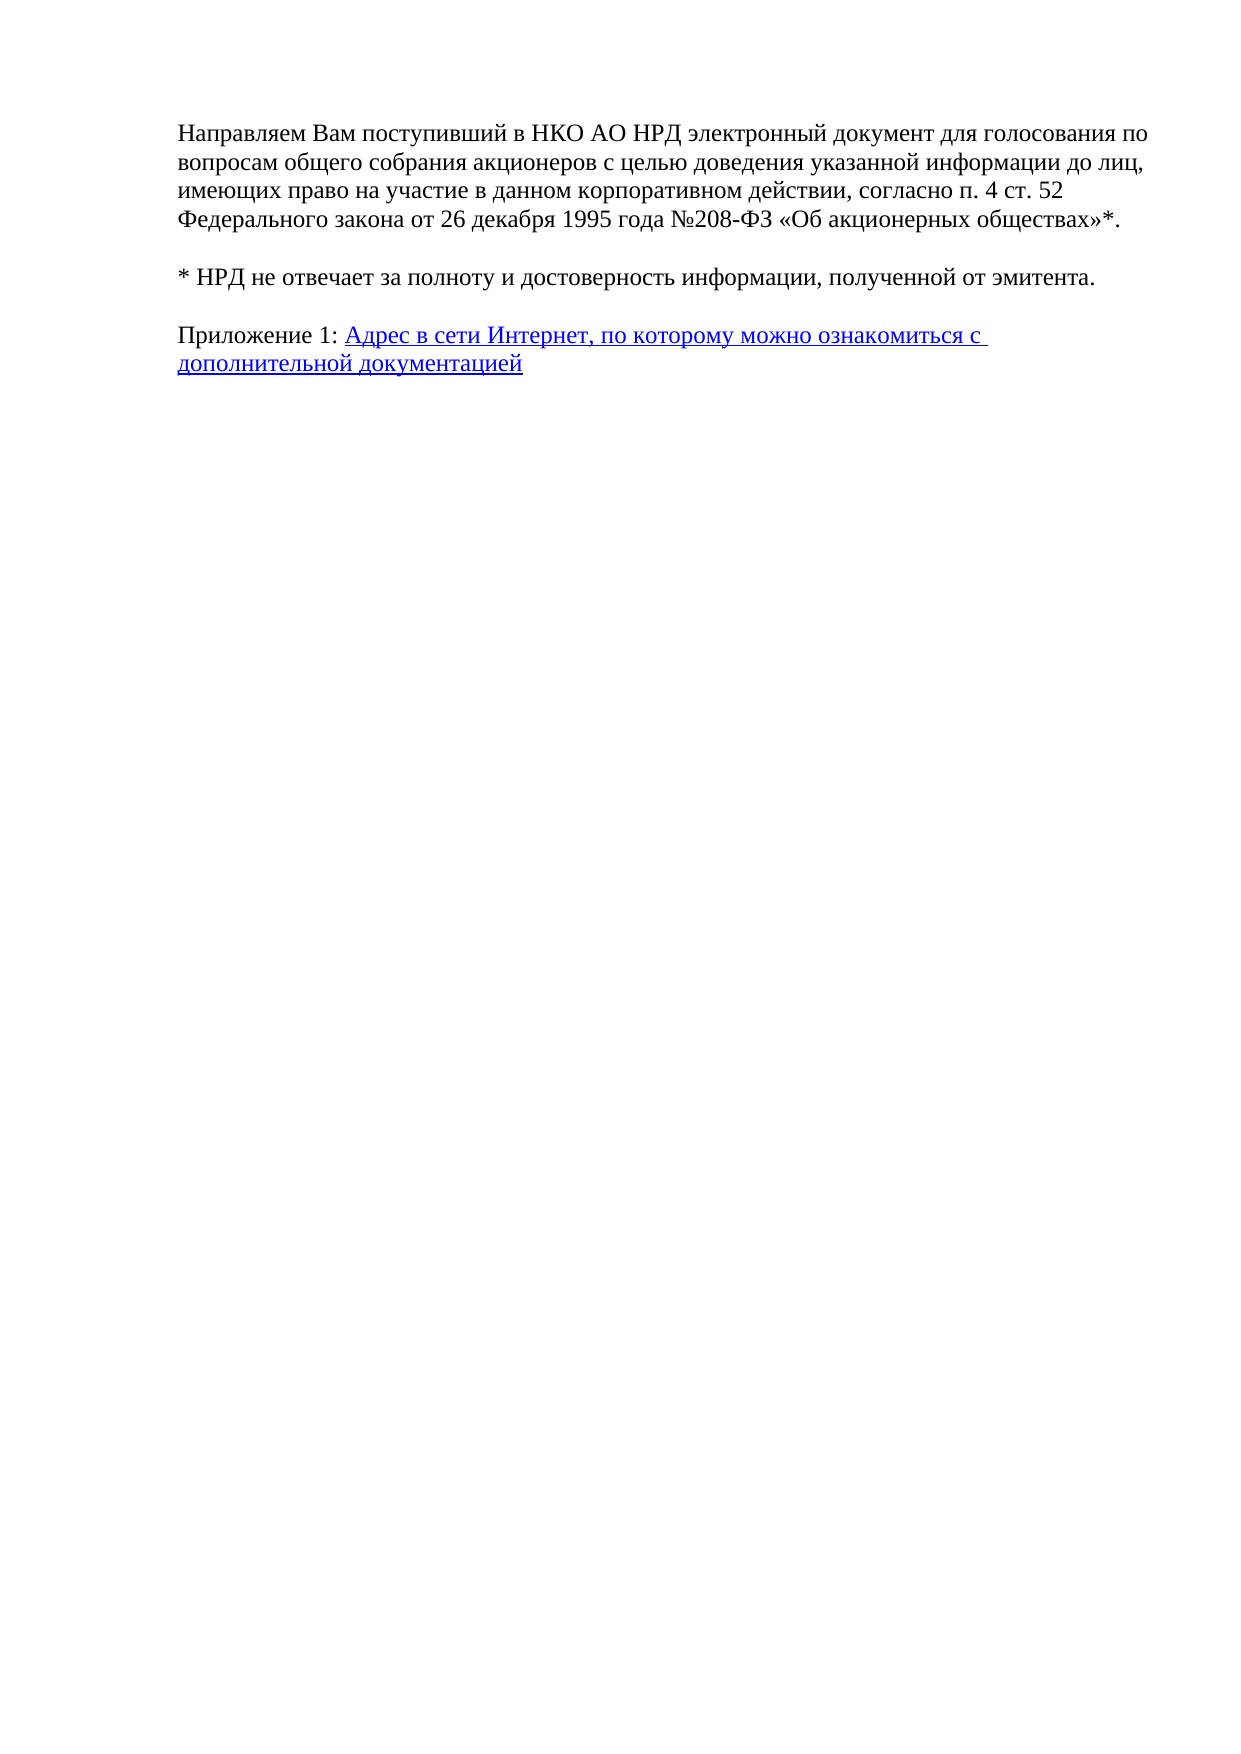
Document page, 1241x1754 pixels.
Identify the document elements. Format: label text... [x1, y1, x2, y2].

text Направляем Вам поступивший в НКО АО НРД электронный документ для голосования по вопросам общего собрания акционеров с целью доведения указанной информации до лиц, имеющих право на участие в данном корпоративном действии, согласно п. 4 ст. 52 Федерального закона от 26 декабря 1995 года №208-ФЗ «Об акционерных обществах»*. * НРД не отвечает за полноту и достоверность информации, полученной от эмитента. [177, 118, 1152, 291]
text Приложение 1: Адрес в сети Интернет, по которому можно ознакомиться с дополнительной документацией [177, 320, 1152, 377]
